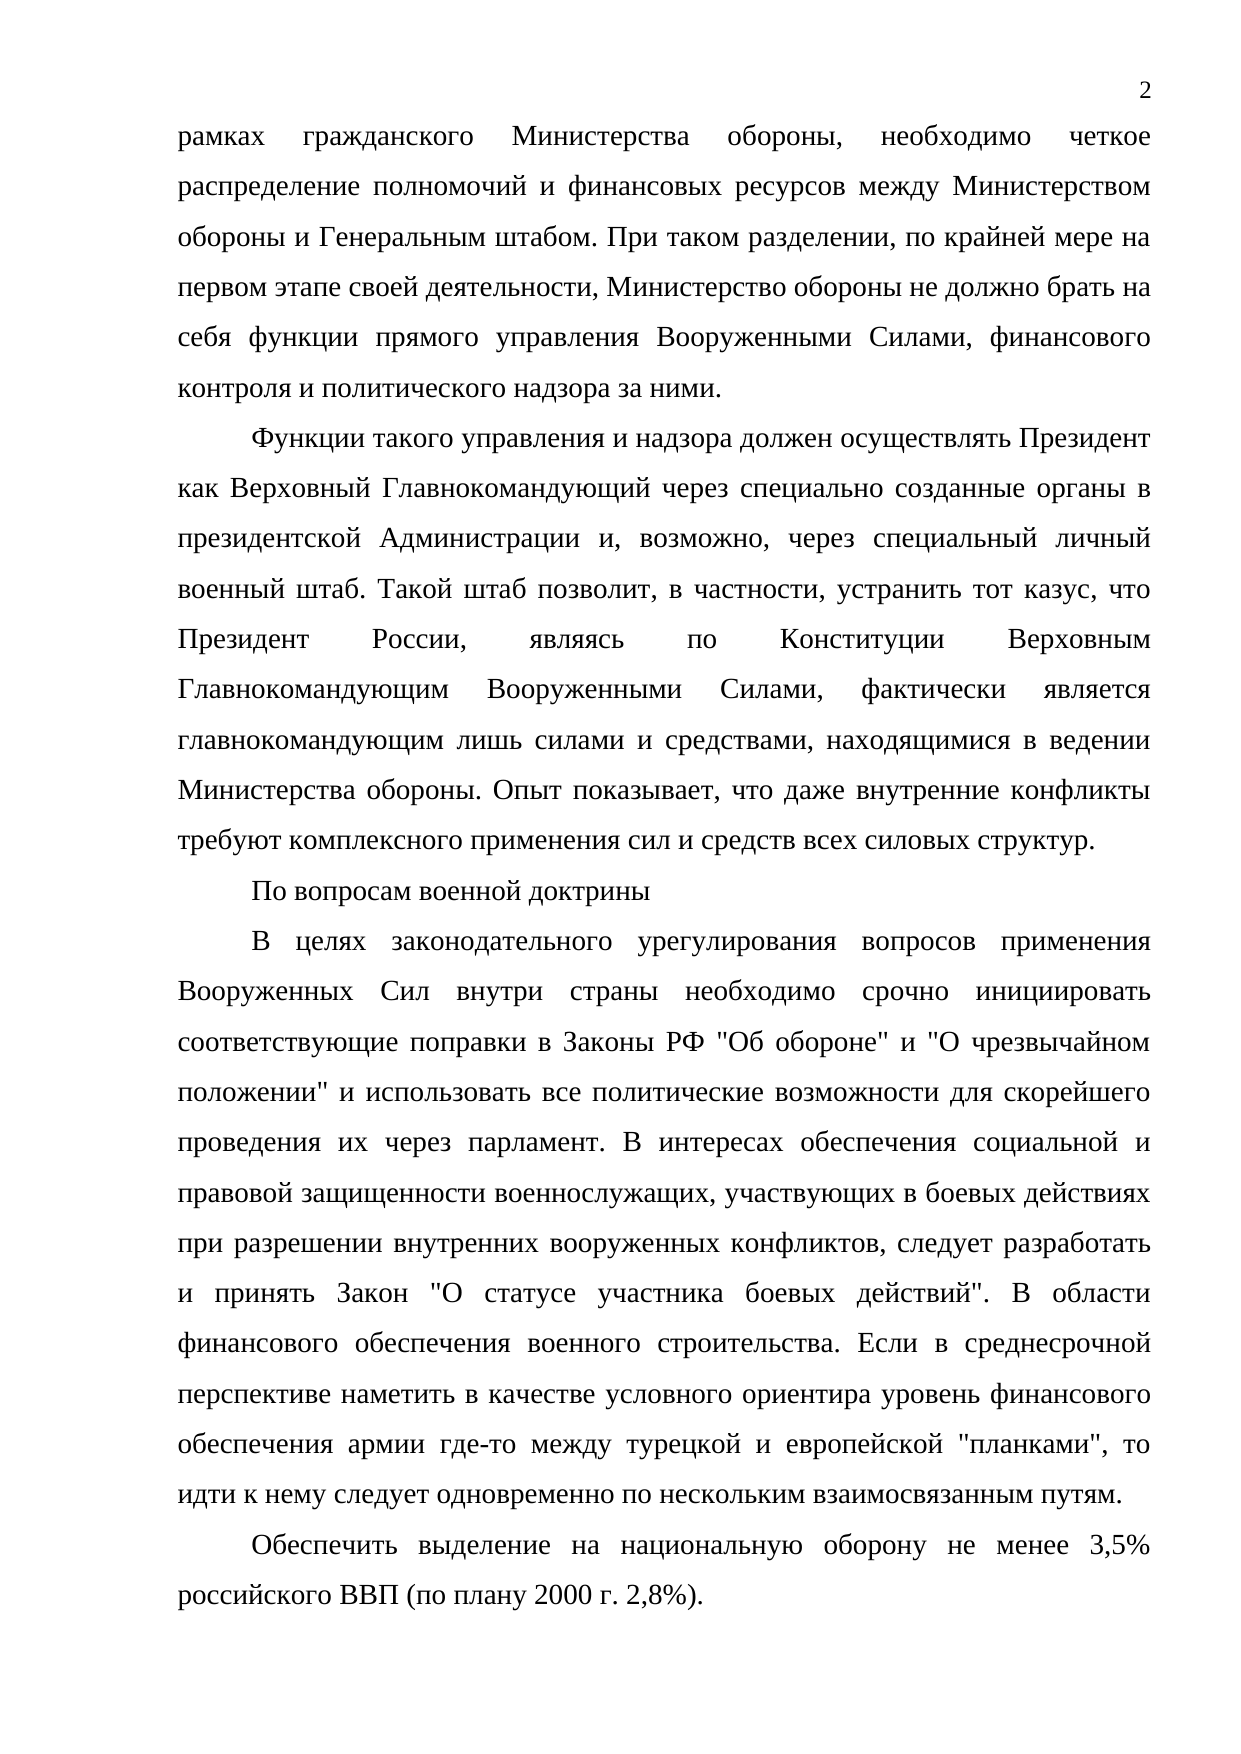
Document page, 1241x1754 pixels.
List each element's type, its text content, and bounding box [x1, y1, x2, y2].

text Функции такого управления и надзора должен осуществлять Президент как Верховный Главнокомандующий через специально созданные органы в президентской Администрации и, возможно, через специальный личный военный штаб. Такой штаб позволит, в частности, устранить тот казус, что Президент России, являясь по Конституции Верховным Главнокомандующим Вооруженными Силами, фактически является главнокомандующим лишь силами и средствами, находящимися в ведении Министерства обороны. Опыт показывает, что даже внутренние конфликты требуют комплексного применения сил и средств всех силовых структур. [177, 420, 1152, 856]
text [177, 118, 1152, 403]
text Обеспечить выделение на национальную оборону не менее 3,5% российского ВВП (по плану . 2,8%). [177, 1527, 1152, 1611]
text В целях законодательного урегулирования вопросов применения Вооруженных Сил внутри страны необходимо срочно инициировать соответствующие поправки в Законы РФ "Об обороне" и "О чрезвычайном положении" и использовать все политические возможности для скорейшего проведения их через парламент. В интересах обеспечения социальной и правовой защищенности военнослужащих, участвующих в боевых действиях при разрешении внутренних вооруженных конфликтов, следует разработать и принять Закон "О статусе участника боевых действий". В области финансового обеспечения военного строительства. Если в среднесрочной перспективе наметить в качестве условного ориентира уровень финансового обеспечения армии где-то между турецкой и европейской "планками", то идти к нему следует одновременно по нескольким взаимосвязанным путям. [177, 923, 1152, 1510]
text По вопросам военной доктрины [177, 873, 1152, 906]
